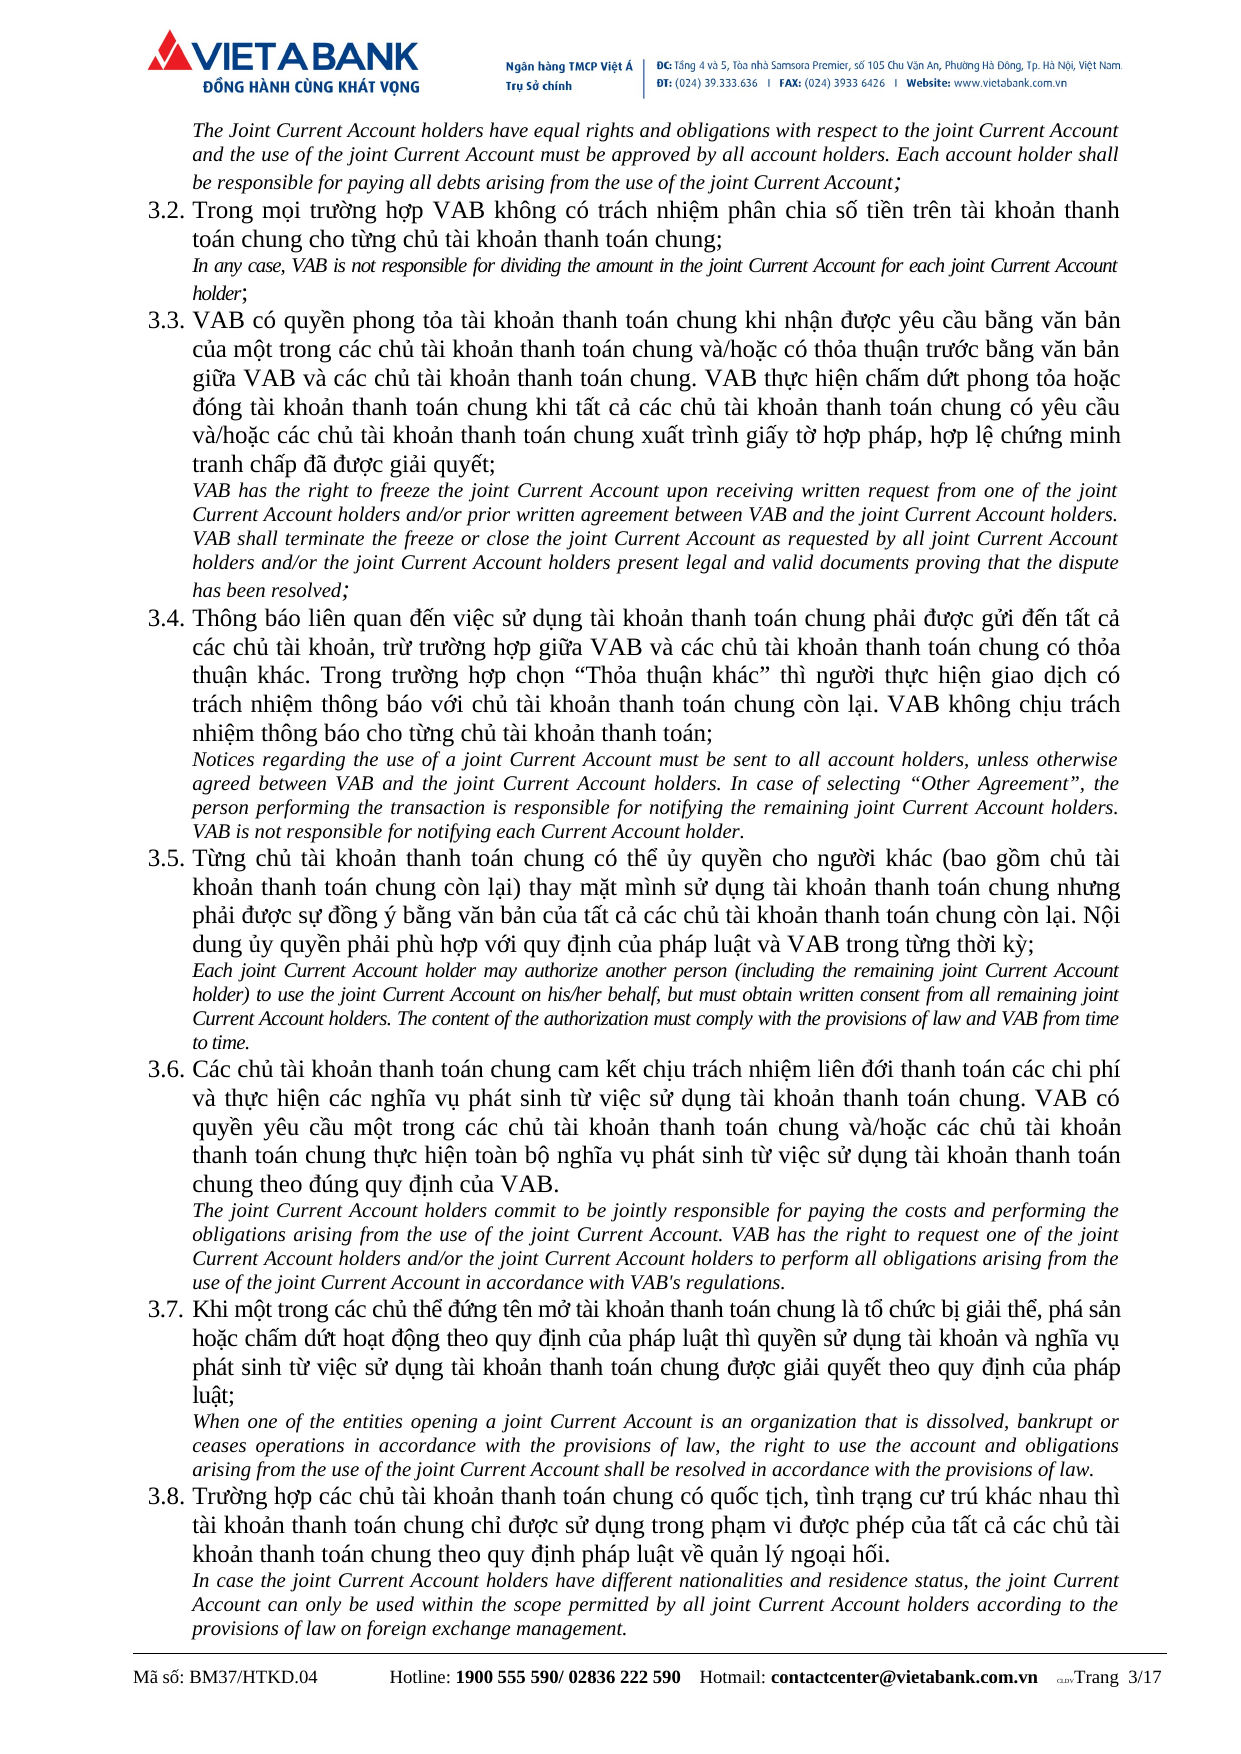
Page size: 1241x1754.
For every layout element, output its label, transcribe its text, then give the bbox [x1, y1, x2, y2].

list When one of the entities opening a joint Current Account is an organization that is dissolved, bankrupt or ceases operations in accordance with the provisions of law, the right to use the account and obligations arising from the use of the joint Current Account shall be resolved in accordance with the provisions of law. [192, 1409, 1122, 1481]
list VAB has the right to freeze the joint Current Account upon receiving written request from one of the joint Current Account holders and/or prior written agreement between VAB and the joint Current Account holders. VAB shall terminate the freeze or close the joint Current Account as requested by all joint Current Account holders and/or the joint Current Account holders present legal and valid documents proving that the dispute has been resolved; [192, 478, 1122, 603]
list Khi một trong các chủ thể đứng tên mở tài khoản thanh toán chung là tổ chức bị giải thể, phá sản hoặc chấm dứt hoạt động theo quy định của pháp luật thì quyền sử dụng tài khoản và nghĩa vụ phát sinh từ việc sử dụng tài khoản thanh toán chung được giải quyết theo quy định của pháp luật; [148, 1294, 1122, 1409]
picture [147, 29, 1123, 99]
list Trường hợp các chủ tài khoản thanh toán chung có quốc tịch, tình trạng cư trú khác nhau thì tài khoản thanh toán chung chỉ được sử dụng trong phạm vi được phép của tất cả các chủ tài khoản thanh toán chung theo quy định pháp luật về quản lý ngoại hối. [148, 1481, 1122, 1567]
list The Joint Current Account holders have equal rights and obligations with respect to the joint Current Account and the use of the joint Current Account must be approved by all account holders. Each account holder shall be responsible for paying all debts arising from the use of the joint Current Account; [192, 118, 1122, 195]
list Notices regarding the use of a joint Current Account must be sent to all account holders, unless otherwise agreed between VAB and the joint Current Account holders. In case of selecting “Other Agreement”, the person performing the transaction is responsible for notifying the remaining joint Current Account holders. VAB is not responsible for notifying each Current Account holder. [192, 747, 1122, 843]
list Each joint Current Account holder may authorize another person (including the remaining joint Current Account holder) to use the joint Current Account on his/her behalf, but must obtain written consent from all remaining joint Current Account holders. The content of the authorization must comply with the provisions of law and VAB from time to time. [192, 958, 1122, 1054]
list Thông báo liên quan đến việc sử dụng tài khoản thanh toán chung phải được gửi đến tất cả các chủ tài khoản, trừ trường hợp giữa VAB và các chủ tài khoản thanh toán chung có thỏa thuận khác. Trong trường hợp chọn “Thỏa thuận khác” thì người thực hiện giao dịch có trách nhiệm thông báo với chủ tài khoản thanh toán chung còn lại. VAB không chịu trách nhiệm thông báo cho từng chủ tài khoản thanh toán; [148, 603, 1122, 747]
list The joint Current Account holders commit to be jointly responsible for paying the costs and performing the obligations arising from the use of the joint Current Account. VAB has the right to request one of the joint Current Account holders and/or the joint Current Account holders to perform all obligations arising from the use of the joint Current Account in accordance with VAB's regulations. [192, 1198, 1122, 1294]
list Các chủ tài khoản thanh toán chung cam kết chịu trách nhiệm liên đới thanh toán các chi phí và thực hiện các nghĩa vụ phát sinh từ việc sử dụng tài khoản thanh toán chung. VAB có quyền yêu cầu một trong các chủ tài khoản thanh toán chung và/hoặc các chủ tài khoản thanh toán chung thực hiện toàn bộ nghĩa vụ phát sinh từ việc sử dụng tài khoản thanh toán chung theo đúng quy định của VAB. [148, 1054, 1122, 1198]
list In any case, VAB is not responsible for dividing the amount in the joint Current Account for each joint Current Account holder; [192, 252, 1122, 305]
list Từng chủ tài khoản thanh toán chung có thể ủy quyền cho người khác (bao gồm chủ tài khoản thanh toán chung còn lại) thay mặt mình sử dụng tài khoản thanh toán chung nhưng phải được sự đồng ý bằng văn bản của tất cả các chủ tài khoản thanh toán chung còn lại. Nội dung ủy quyền phải phù hợp với quy định của pháp luật và VAB trong từng thời kỳ; [148, 843, 1122, 958]
list In case the joint Current Account holders have different nationalities and residence status, the joint Current Account can only be used within the scope permitted by all joint Current Account holders according to the provisions of law on foreign exchange management. [192, 1567, 1122, 1640]
list VAB có quyền phong tỏa tài khoản thanh toán chung khi nhận được yêu cầu bằng văn bản của một trong các chủ tài khoản thanh toán chung và/hoặc có thỏa thuận trước bằng văn bản giữa VAB và các chủ tài khoản thanh toán chung. VAB thực hiện chấm dứt phong tỏa hoặc đóng tài khoản thanh toán chung khi tất cả các chủ tài khoản thanh toán chung có yêu cầu và/hoặc các chủ tài khoản thanh toán chung xuất trình giấy tờ hợp pháp, hợp lệ chứng minh tranh chấp đã được giải quyết; [148, 305, 1122, 478]
list Trong mọi trường hợp VAB không có trách nhiệm phân chia số tiền trên tài khoản thanh toán chung cho từng chủ tài khoản thanh toán chung; [148, 195, 1122, 252]
